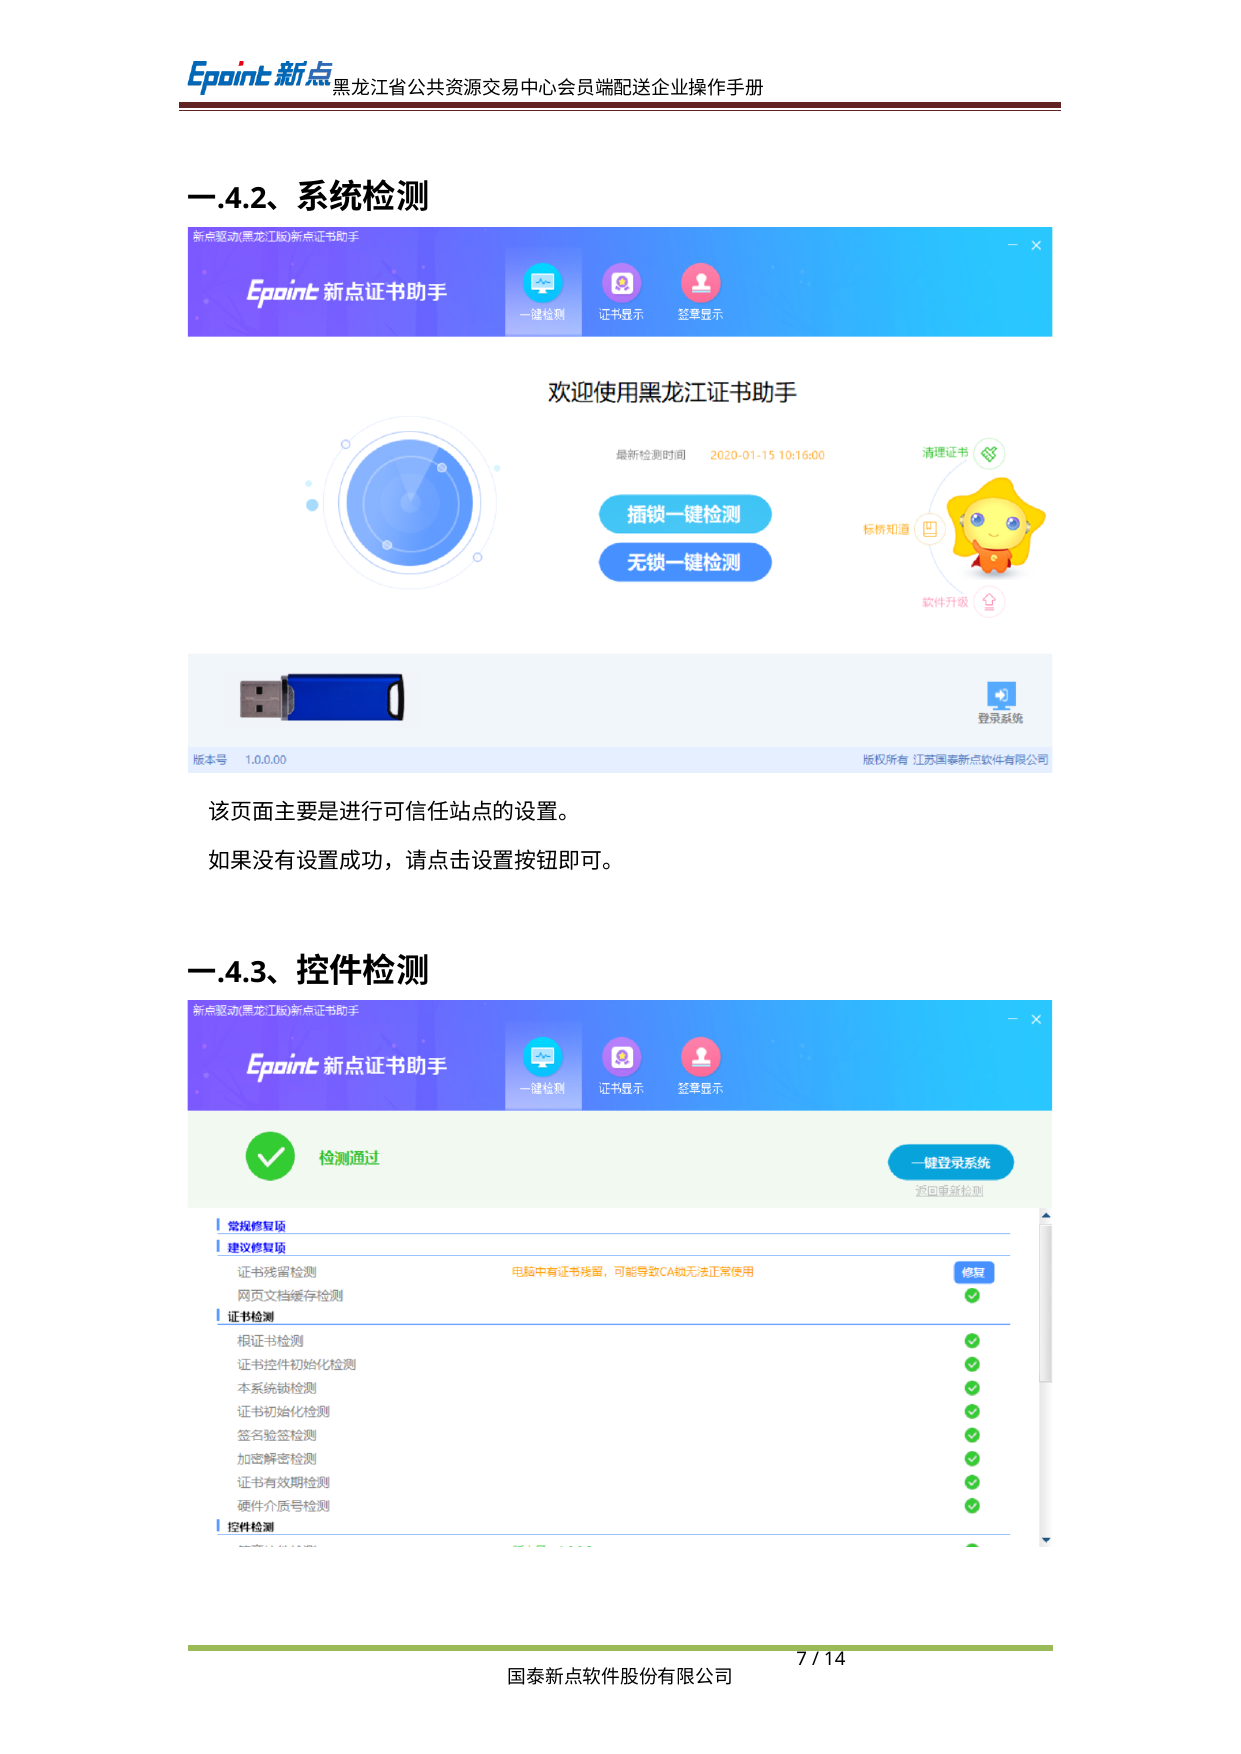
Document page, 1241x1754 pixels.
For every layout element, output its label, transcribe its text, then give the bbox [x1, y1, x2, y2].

text 如果没有设置成功，请点击设置按钮即可。 [187, 842, 1053, 875]
picture [187, 61, 333, 95]
subtitle 系统检测 [187, 162, 1053, 227]
picture [187, 1000, 1053, 1547]
text 该页面主要是进行可信任站点的设置。 [187, 794, 1053, 826]
subtitle 控件检测 [187, 936, 1053, 1000]
picture [187, 227, 1053, 773]
